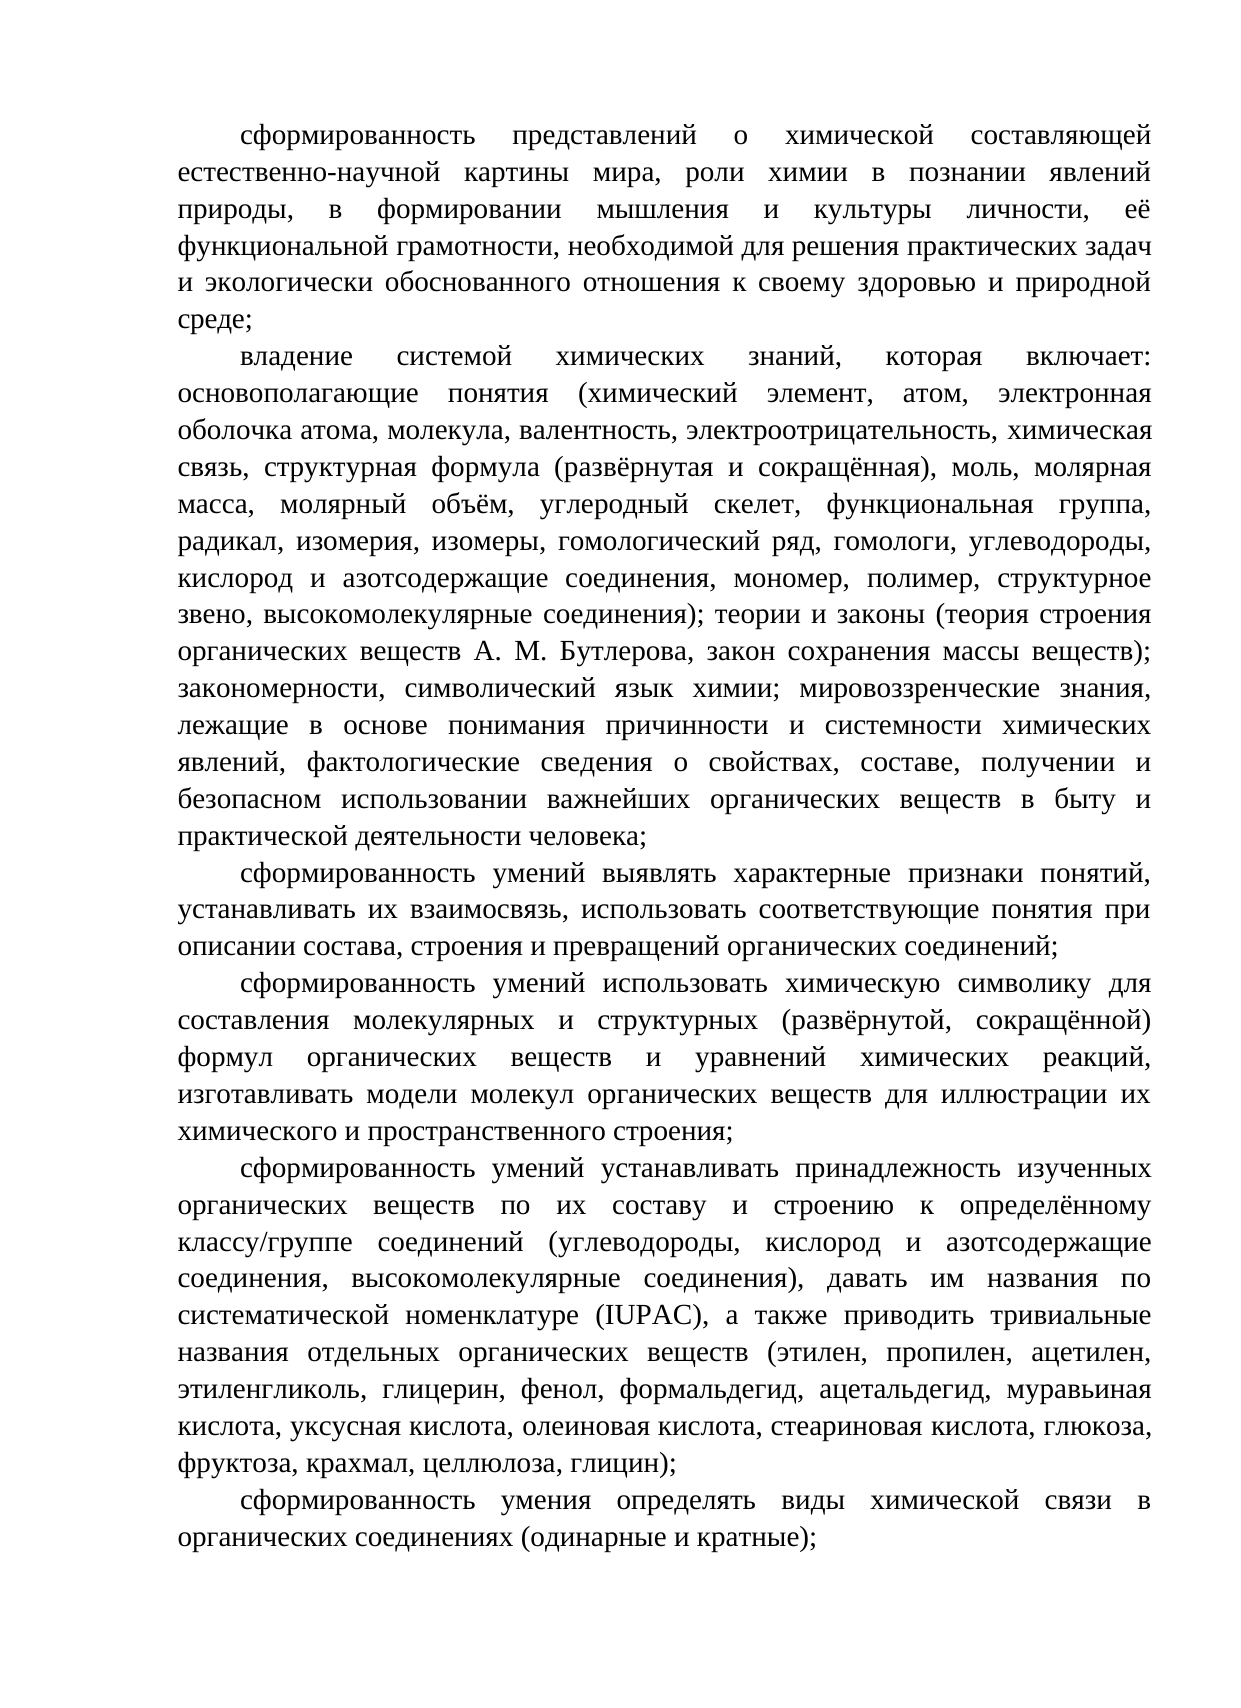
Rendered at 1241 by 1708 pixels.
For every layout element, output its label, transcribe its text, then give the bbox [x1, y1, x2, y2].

text сформированность представлений о химической составляющей естественно-научной картины мира, роли химии в познании явлений природы, в формировании мышления и культуры личности, её функциональной грамотности, необходимой для решения практических задач и экологически обоснованного отношения к своему здоровью и природной среде; [177, 117, 1152, 335]
text владение системой химических знаний, которая включает: основополагающие понятия (химический элемент, атом, электронная оболочка атома, молекула, валентность, электроотрицательность, химическая связь, структурная формула (развёрнутая и сокращённая), моль, молярная масса, молярный объём, углеродный скелет, функциональная группа, радикал, изомерия, изомеры, гомологический ряд, гомологи, углеводороды, кислород и азотсодержащие соединения, мономер, полимер, структурное звено, высокомолекулярные соединения); теории и законы (теория строения органических веществ А. М. Бутлерова, закон сохранения массы веществ); закономерности, символический язык химии; мировоззренческие знания, лежащие в основе понимания причинности и системности химических явлений, фактологические сведения о свойствах, составе, получении и безопасном использовании важнейших органических веществ в быту и практической деятельности человека; [177, 338, 1152, 851]
text сформированность умений устанавливать принадлежность изученных органических веществ по их составу и строению к определённому классу/группе соединений (углеводороды, кислород и азотсодержащие соединения, высокомолекулярные соединения), давать им названия по систематической номенклатуре (IUPAC), а также приводить тривиальные названия отдельных органических веществ (этилен, пропилен, ацетилен, этиленгликоль, глицерин, фенол, формальдегид, ацетальдегид, муравьиная кислота, уксусная кислота, олеиновая кислота, стеариновая кислота, глюкоза, фруктоза, крахмал, целлюлоза, глицин); [177, 1150, 1152, 1478]
text сформированность умений выявлять характерные признаки понятий, устанавливать их взаимосвязь, использовать соответствующие понятия при описании состава, строения и превращений органических соединений; [177, 855, 1151, 962]
text сформированность умения определять виды химической связи в органических соединениях (одинарные и кратные); [177, 1482, 1152, 1552]
text сформированность умений использовать химическую символику для составления молекулярных и структурных (развёрнутой, сокращённой) формул органических веществ и уравнений химических реакций, изготавливать модели молекул органических веществ для иллюстрации их химического и пространственного строения; [177, 966, 1152, 1147]
